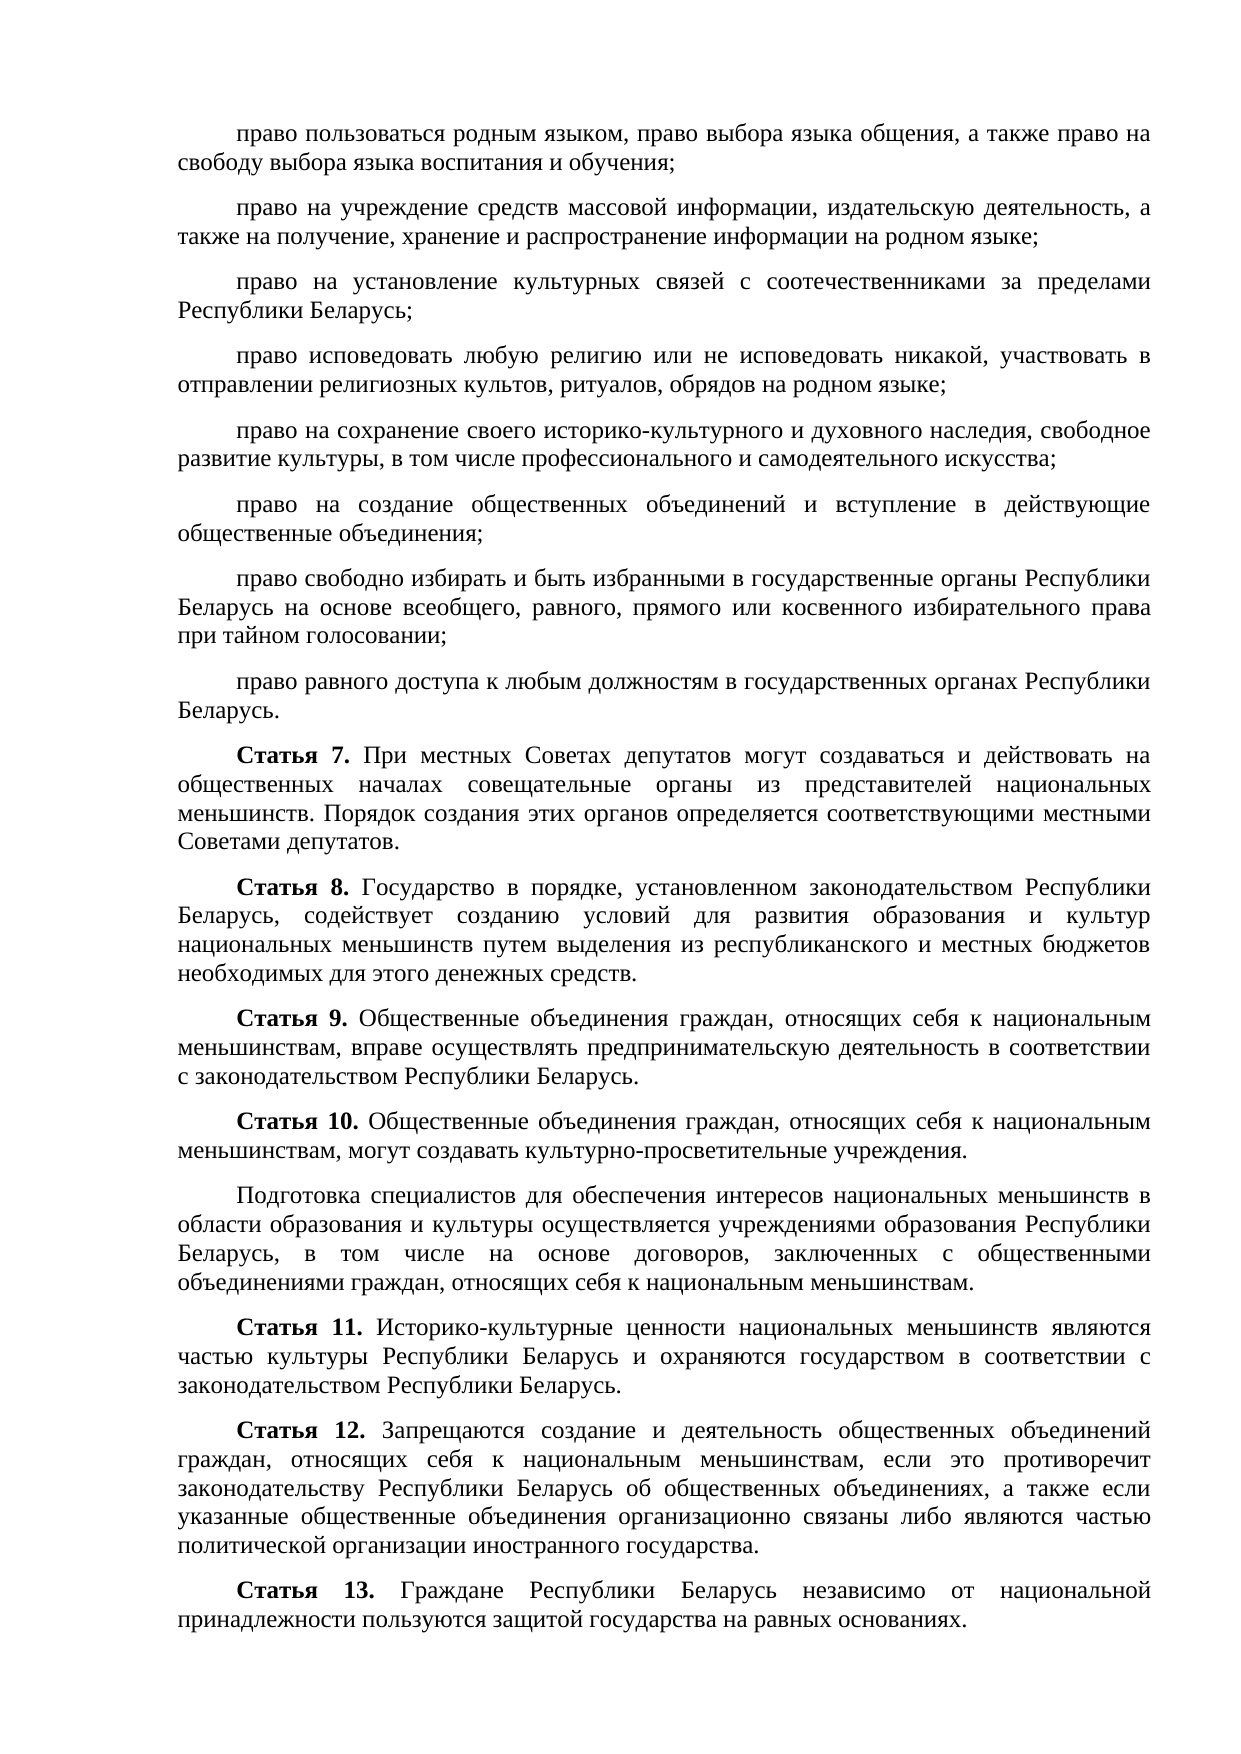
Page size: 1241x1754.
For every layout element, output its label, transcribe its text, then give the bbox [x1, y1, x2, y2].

text Статья 13. Граждане Республики Беларусь независимо от национальной принадлежности пользуются защитой государства на равных основаниях. [177, 1576, 1152, 1633]
text Статья 12. Запрещаются создание и деятельность общественных объединений граждан, относящих себя к национальным меньшинствам, если это противоречит законодательству Республики Беларусь об общественных объединениях, а также если указанные общественные объединения организационно связаны либо являются частью политической организации иностранного государства. [177, 1415, 1152, 1559]
text Статья 10. Общественные объединения граждан, относящих себя к национальным меньшинствам, могут создавать культурно-просветительные учреждения. [177, 1106, 1152, 1164]
text право равного доступа к любым должностям в государственных органах Республики Беларусь. [177, 666, 1152, 723]
text право свободно избирать и быть избранными в государственные органы Республики Беларусь на основе всеобщего, равного, прямого или косвенного избирательного права при тайном голосовании; [177, 563, 1152, 649]
text право пользоваться родным языком, право выбора языка общения, а также право на свободу выбора языка воспитания и обучения; [177, 118, 1152, 176]
text право на учреждение средств массовой информации, издательскую деятельность, а также на получение, хранение и распространение информации на родном языке; [177, 192, 1152, 250]
text право на сохранение своего историко-культурного и духовного наследия, свободное развитие культуры, в том числе профессионального и самодеятельного искусства; [177, 415, 1152, 472]
text Статья 11. Историко-культурные ценности национальных меньшинств являются частью культуры Республики Беларусь и охраняются государством в соответствии с законодательством Республики Беларусь. [177, 1312, 1152, 1398]
text Статья 7. При местных Советах депутатов могут создаваться и действовать на общественных началах совещательные органы из представителей национальных меньшинств. Порядок создания этих органов определяется соответствующими местными Советами депутатов. [177, 740, 1152, 855]
text Статья 9. Общественные объединения граждан, относящих себя к национальным меньшинствам, вправе осуществлять предпринимательскую деятельность в соответствии с законодательством Республики Беларусь. [177, 1003, 1152, 1090]
text право на создание общественных объединений и вступление в действующие общественные объединения; [177, 489, 1152, 546]
text Подготовка специалистов для обеспечения интересов национальных меньшинств в области образования и культуры осуществляется учреждениями образования Республики Беларусь, в том числе на основе договоров, заключенных с общественными объединениями граждан, относящих себя к национальным меньшинствам. [177, 1181, 1152, 1296]
text право на установление культурных связей с соотечественниками за пределами Республики Беларусь; [177, 266, 1152, 324]
text Статья 8. Государство в порядке, установленном законодательством Республики Беларусь, содействует созданию условий для развития образования и культур национальных меньшинств путем выделения из республиканского и местных бюджетов необходимых для этого денежных средств. [177, 872, 1152, 987]
text право исповедовать любую религию или не исповедовать никакой, участвовать в отправлении религиозных культов, ритуалов, обрядов на родном языке; [177, 341, 1152, 398]
